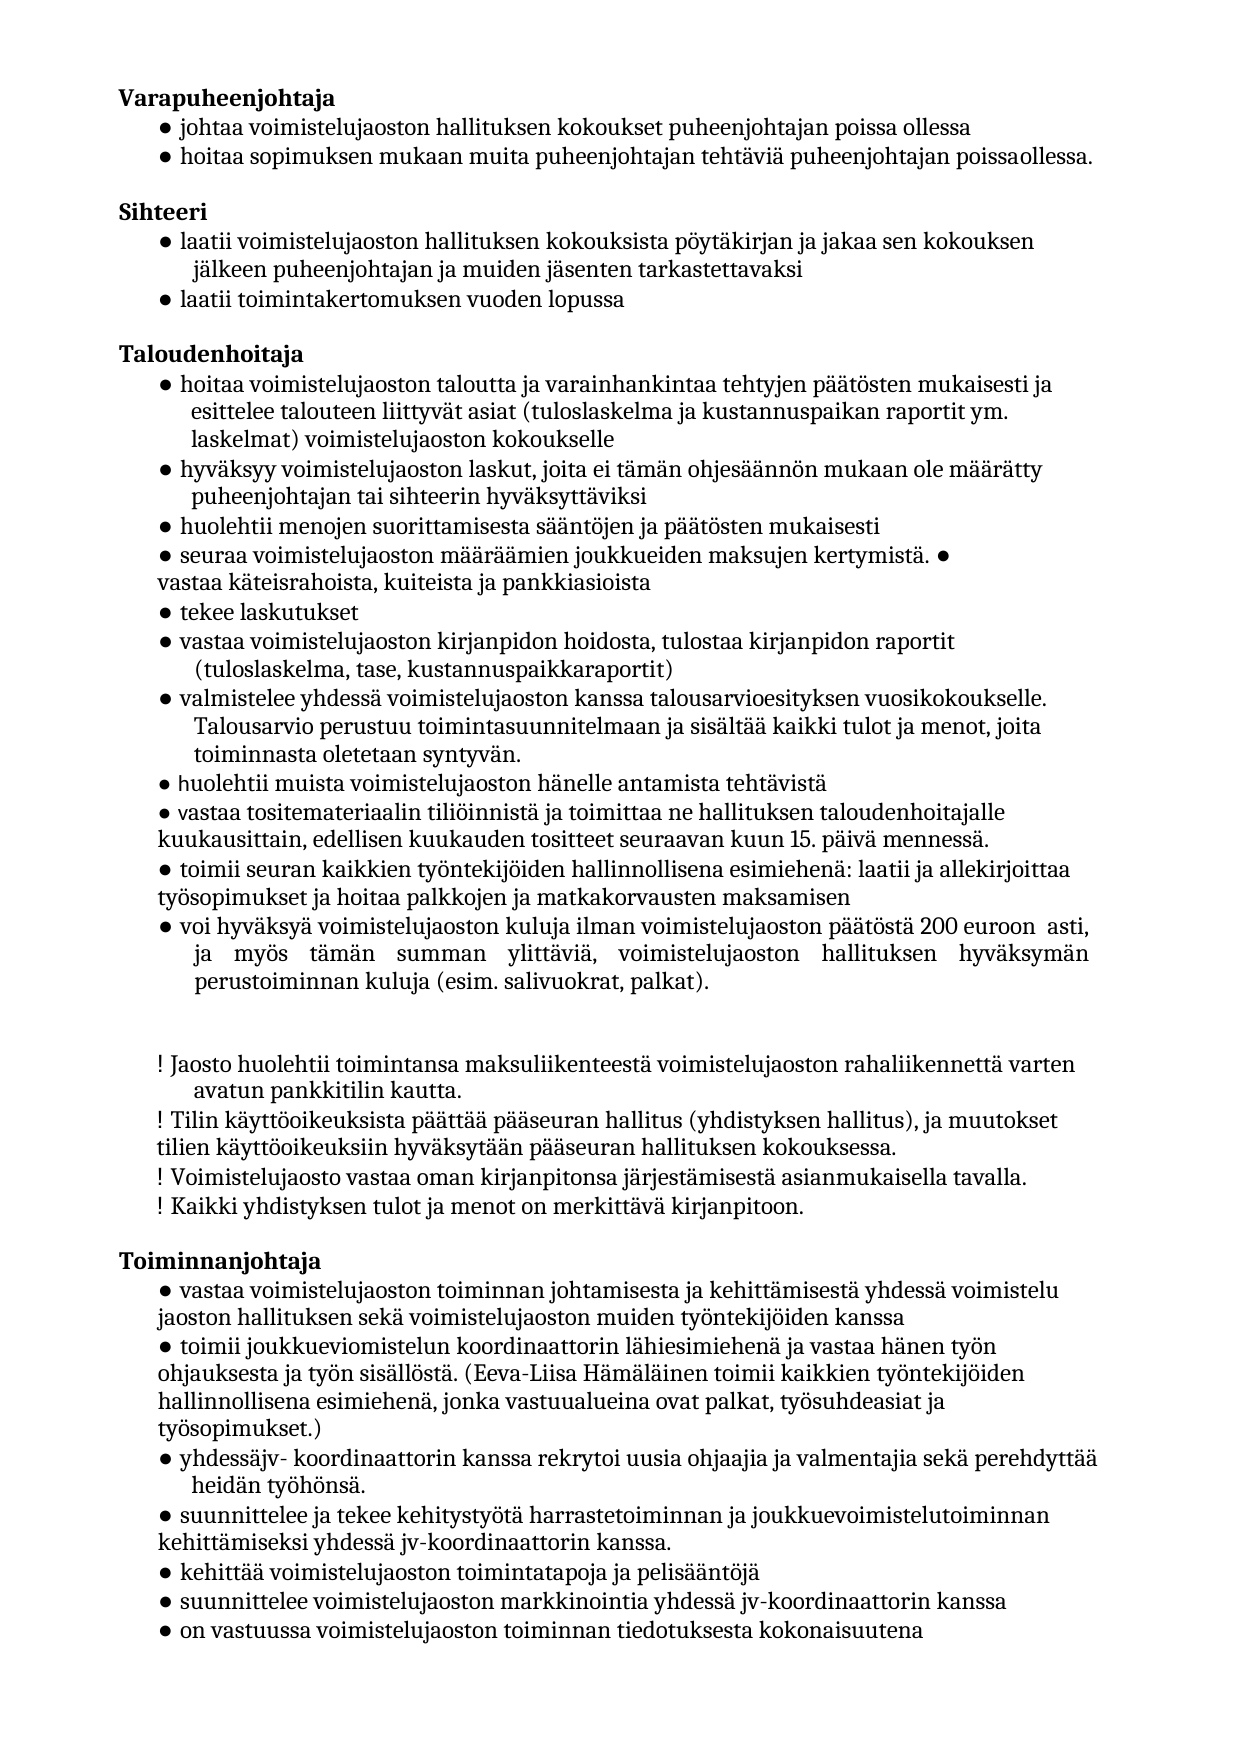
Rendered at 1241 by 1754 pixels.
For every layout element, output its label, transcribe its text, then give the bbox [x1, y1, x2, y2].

text ● laatii voimistelujaoston hallituksen kokouksista pöytäkirjan ja jakaa sen kokouksen jälkeen puheenjohtajan ja muiden jäsenten tarkastettavaksi [158, 227, 1084, 283]
text ● hoitaa sopimuksen mukaan muita puheenjohtajan tehtäviä puheenjohtajan poissaollessa. [158, 142, 1097, 170]
text ● kehittää voimistelujaoston toimintatapoja ja pelisääntöjä [158, 1557, 1097, 1586]
text ● laatii toimintakertomuksen vuoden lopussa [158, 284, 1128, 313]
text ● yhdessäjv- koordinaattorin kanssa rekrytoi uusia ohjaajia ja valmentajia sekä perehdyttää heidän työhönsä. [158, 1443, 1106, 1500]
text ! Jaosto huolehtii toimintansa maksuliikenteestä voimistelujaoston rahaliikennettä varten avatun pankkitilin kautta. [157, 1051, 1105, 1105]
text ● huolehtii menojen suorittamisesta sääntöjen ja päätösten mukaisesti [158, 511, 971, 540]
text ● hoitaa voimistelujaoston taloutta ja varainhankintaa tehtyjen päätösten mukaisesti ja esittelee talouteen liittyvät asiat (tuloslaskelma ja kustannuspaikan raportit ym. laskelmat) voimistelujaoston kokoukselle [158, 369, 1102, 454]
text ● suunnittelee voimistelujaoston markkinointia yhdessä jv-koordinaattorin kanssa [158, 1586, 1077, 1615]
text ● on vastuussa voimistelujaoston toiminnan tiedotuksesta kokonaisuutena [158, 1616, 964, 1644]
text Taloudenhoitaja [119, 340, 1128, 369]
text ● hyväksyy voimistelujaoston laskut, joita ei tämän ohjesäännön mukaan ole määrätty puheenjohtajan tai sihteerin hyväksyttäviksi [158, 454, 1091, 511]
text ! Tilin käyttöoikeuksista päättää pääseuran hallitus (yhdistyksen hallitus), ja muutokset tilien käyttöoikeuksiin hyväksytään pääseuran hallituksen kokouksessa. [156, 1106, 1114, 1161]
text ● voi hyväksyä voimistelujaoston kuluja ilman voimistelujaoston päätöstä 200 euroon asti, ja myös tämän summan ylittäviä, voimistelujaoston hallituksen hyväksymän perustoiminnan kuluja (esim. salivuokrat, palkat). [158, 911, 1090, 996]
text ● tekee laskutukset [158, 597, 1128, 627]
text ● vastaa voimistelujaoston kirjanpidon hoidosta, tulostaa kirjanpidon raportit (tuloslaskelma, tase, kustannuspaikkaraportit) [158, 627, 1107, 683]
text Toiminnanjohtaja [119, 1247, 1128, 1276]
text Varapuheenjohtaja [118, 84, 1128, 113]
text ● valmistelee yhdessä voimistelujaoston kanssa talousarvioesityksen vuosikokoukselle. Talousarvio perustuu toimintasuunnitelmaan ja sisältää kaikki tulot ja menot, joita toiminnasta oletetaan syntyvän. [158, 684, 1108, 768]
text ● toimii joukkueviomistelun koordinaattorin lähiesimiehenä ja vastaa hänen työn ohjauksesta ja työn sisällöstä. (Eeva-Liisa Hämäläinen toimii kaikkien työntekijöiden hallinnollisena esimiehenä, jonka vastuualueina ovat palkat, työsuhdeasiat ja työsopimukset.) [158, 1332, 1114, 1443]
text ● vastaa tositemateriaalin tiliöinnistä ja toimittaa ne hallituksen taloudenhoitajalle kuukausittain, edellisen kuukauden tositteet seuraavan kuun 15. päivä mennessä. [157, 798, 1121, 854]
text ● vastaa voimistelujaoston toiminnan johtamisesta ja kehittämisestä yhdessä voimistelu jaoston hallituksen sekä voimistelujaoston muiden työntekijöiden kanssa [158, 1276, 1114, 1332]
text ● toimii seuran kaikkien työntekijöiden hallinnollisena esimiehenä: laatii ja allekirjoittaa työsopimukset ja hoitaa palkkojen ja matkakorvausten maksamisen [157, 855, 1121, 911]
text Sihteeri [119, 198, 1128, 227]
text ! Voimistelujaosto vastaa oman kirjanpitonsa järjestämisestä asianmukaisella tavalla. [156, 1163, 1114, 1191]
text ! Kaikki yhdistyksen tulot ja menot on merkittävä kirjanpitoon. [156, 1192, 1114, 1220]
text ● seuraa voimistelujaoston määräämien joukkueiden maksujen kertymistä. ● vastaa käteisrahoista, kuiteista ja pankkiasioista [158, 540, 971, 596]
text ● huolehtii muista voimistelujaoston hänelle antamista tehtävistä [157, 769, 1128, 798]
text ● johtaa voimistelujaoston hallituksen kokoukset puheenjohtajan poissa ollessa [158, 113, 1097, 142]
text ● suunnittelee ja tekee kehitystyötä harrastetoiminnan ja joukkuevoimistelutoiminnan kehittämiseksi yhdessä jv-koordinaattorin kanssa. [158, 1501, 1097, 1557]
